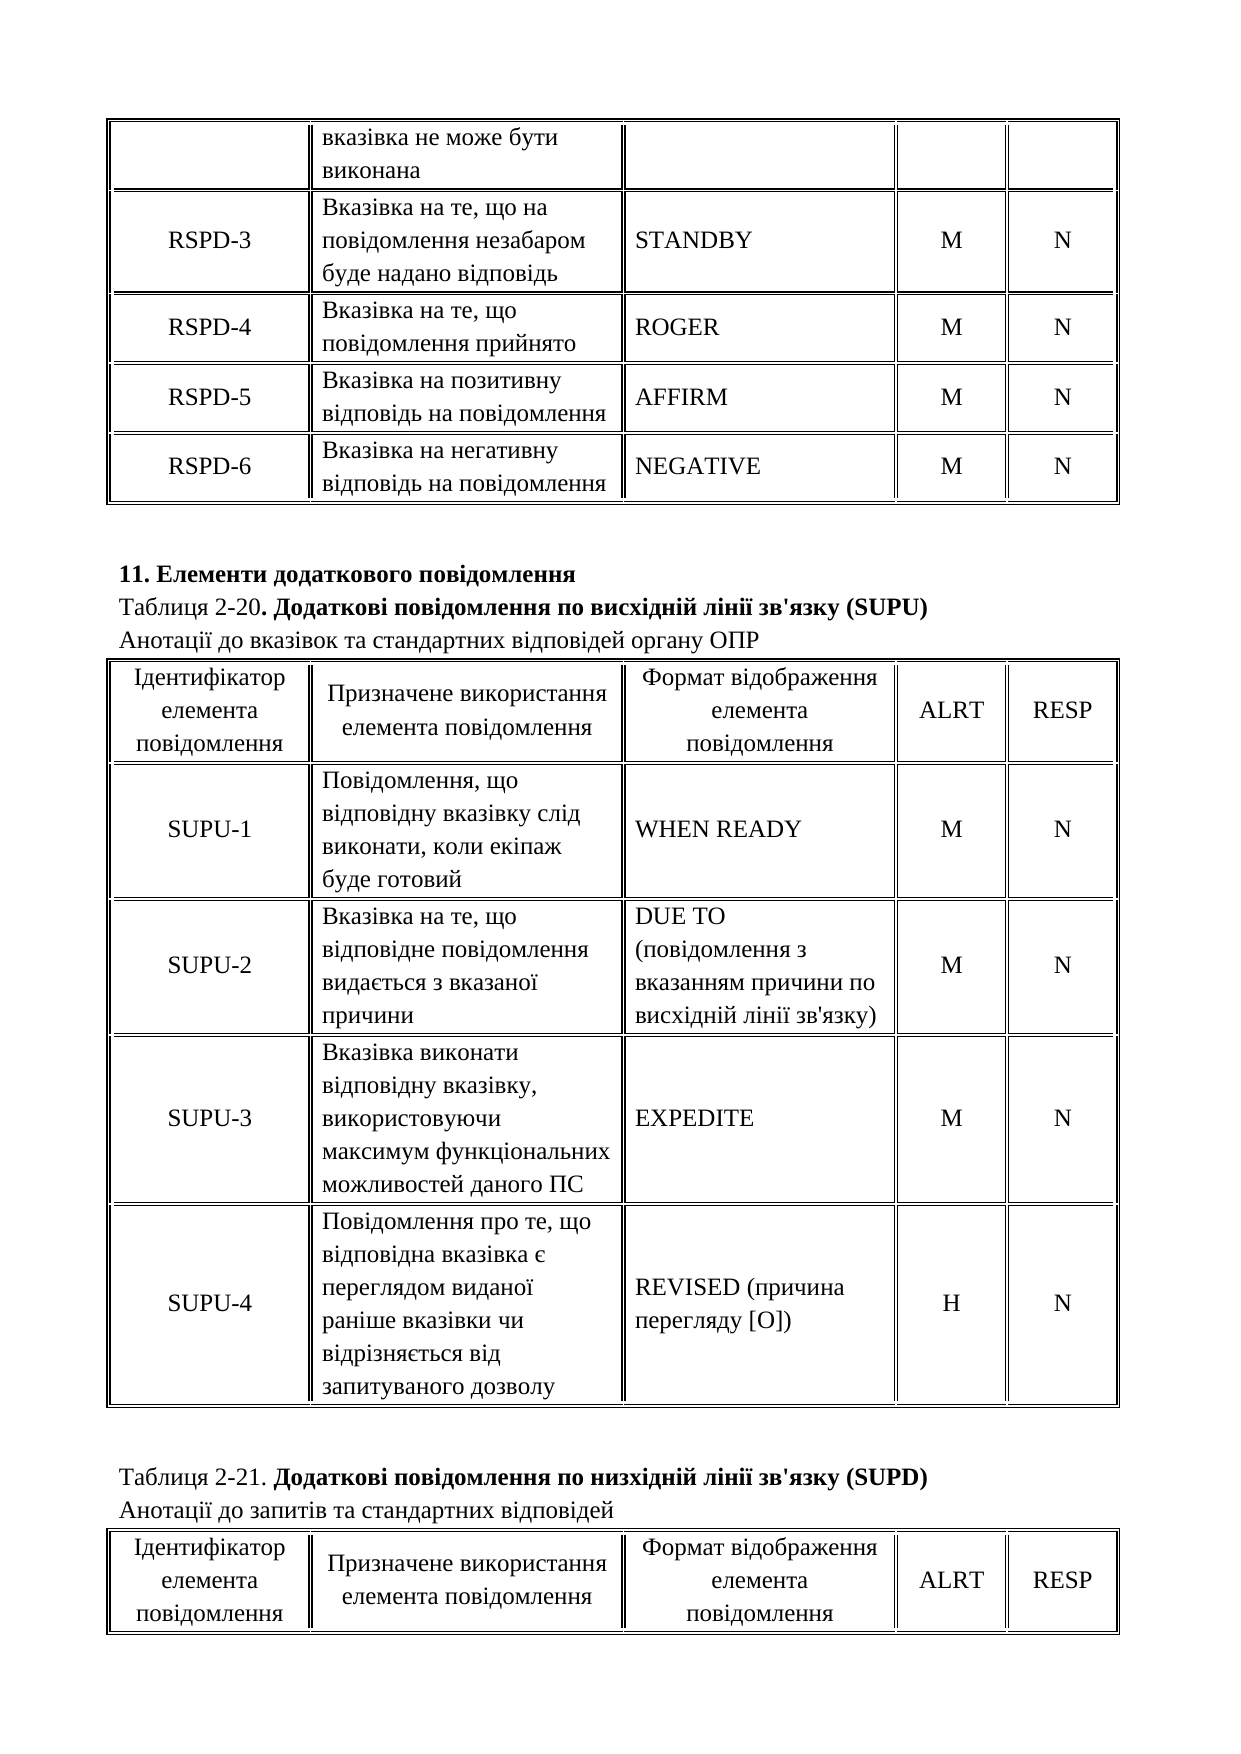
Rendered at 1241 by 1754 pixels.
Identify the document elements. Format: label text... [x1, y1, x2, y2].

table_header Формат відображення елемента повідомлення [624, 1529, 896, 1631]
table_header ALRT [896, 1529, 1007, 1631]
table_cell ROGER [626, 295, 894, 361]
text Таблиця 2-21. Додаткові повідомлення по низхідній лінії зв'язку (SUPD) [94, 1462, 1152, 1490]
table_cell Вказівка на те, що повідомлення прийнято [313, 295, 621, 361]
table_cell M [898, 1037, 1005, 1202]
table_cell Повідомлення про те, що відповідна вказівка є переглядом виданої раніше вказівки чи відрізняється від запитуваного дозволу [311, 1206, 623, 1403]
table_cell Вказівка на позитивну відповідь на повідомлення [313, 365, 621, 431]
table_cell Вказівка на те, що відповідне повідомлення видається з вказаної причини [313, 901, 621, 1033]
table_header Ідентифікатор елемента повідомлення [109, 1529, 311, 1631]
table_cell M [898, 295, 1005, 361]
table_cell SUPU-3 [109, 1033, 311, 1202]
table_cell RSPD-3 [109, 188, 311, 291]
table_cell RSPD-4 [111, 291, 309, 361]
table_cell N [1007, 122, 1116, 188]
table_cell M [896, 431, 1007, 501]
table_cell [311, 122, 623, 188]
table_cell SUPU-4 [109, 1202, 311, 1403]
table_cell AFFIRM [626, 365, 894, 431]
table_cell M [898, 192, 1005, 291]
table_cell N [1007, 761, 1118, 897]
table_cell RSPD-2 [109, 120, 311, 188]
table_cell RSPD-6 [109, 431, 311, 501]
table_cell EXPEDITE [626, 1037, 894, 1202]
table_cell Вказівка на те, що на повідомлення незабаром буде надано відповідь [313, 192, 621, 291]
table_header Призначене використання елемента повідомлення [311, 662, 623, 761]
table_cell DUE TO (повідомлення з вказанням причини по висхідній лінії зв'язку) [626, 901, 894, 1033]
text Таблиця 2-20. Додаткові повідомлення по висхідній лінії зв'язку (SUPU) [94, 592, 1152, 621]
table_cell M [896, 120, 1007, 188]
text 11. Елементи додаткового повідомлення [94, 559, 1152, 587]
table_cell N [1007, 431, 1118, 501]
table_header Формат відображення елемента повідомлення [624, 660, 896, 761]
table_cell N [1007, 1202, 1118, 1403]
table_cell NEGATIVE [624, 431, 896, 501]
text Анотації до вказівок та стандартних відповідей органу ОПР [94, 625, 1152, 653]
table_header RESP [1007, 662, 1116, 761]
table_cell M [898, 901, 1005, 1033]
text Анотації до запитів та стандартних відповідей [94, 1495, 1152, 1523]
table_header RESP [1007, 1532, 1116, 1631]
table_cell M [898, 765, 1005, 897]
table_cell N [1007, 361, 1118, 431]
table_cell H [896, 1202, 1007, 1403]
table_header Ідентифікатор елемента повідомлення [111, 660, 311, 761]
table_cell SUPU-2 [109, 897, 311, 1033]
table_cell UNABLE [624, 120, 896, 188]
table_cell Вказівка на негативну відповідь на повідомлення [311, 435, 623, 501]
table_cell REVISED (причина перегляду [O]) [624, 1202, 896, 1403]
table_cell N [1007, 897, 1118, 1033]
table_cell Вказівка виконати відповідну вказівку, використовуючи максимум функціональних можливостей даного ПС [313, 1037, 621, 1202]
table_cell N [1007, 1033, 1118, 1202]
table_cell RSPD-5 [109, 361, 311, 431]
table_cell Повідомлення, що відповідну вказівку слід виконати, коли екіпаж буде готовий [313, 765, 621, 897]
table_cell STANDBY [626, 192, 894, 291]
table_header ALRT [896, 660, 1007, 761]
table_header Призначене використання елемента повідомлення [311, 1532, 623, 1631]
table_cell M [898, 365, 1005, 431]
table_cell N [1007, 188, 1118, 291]
table_cell WHEN READY [626, 765, 894, 897]
table_cell N [1009, 291, 1117, 361]
table_cell SUPU-1 [109, 761, 311, 897]
